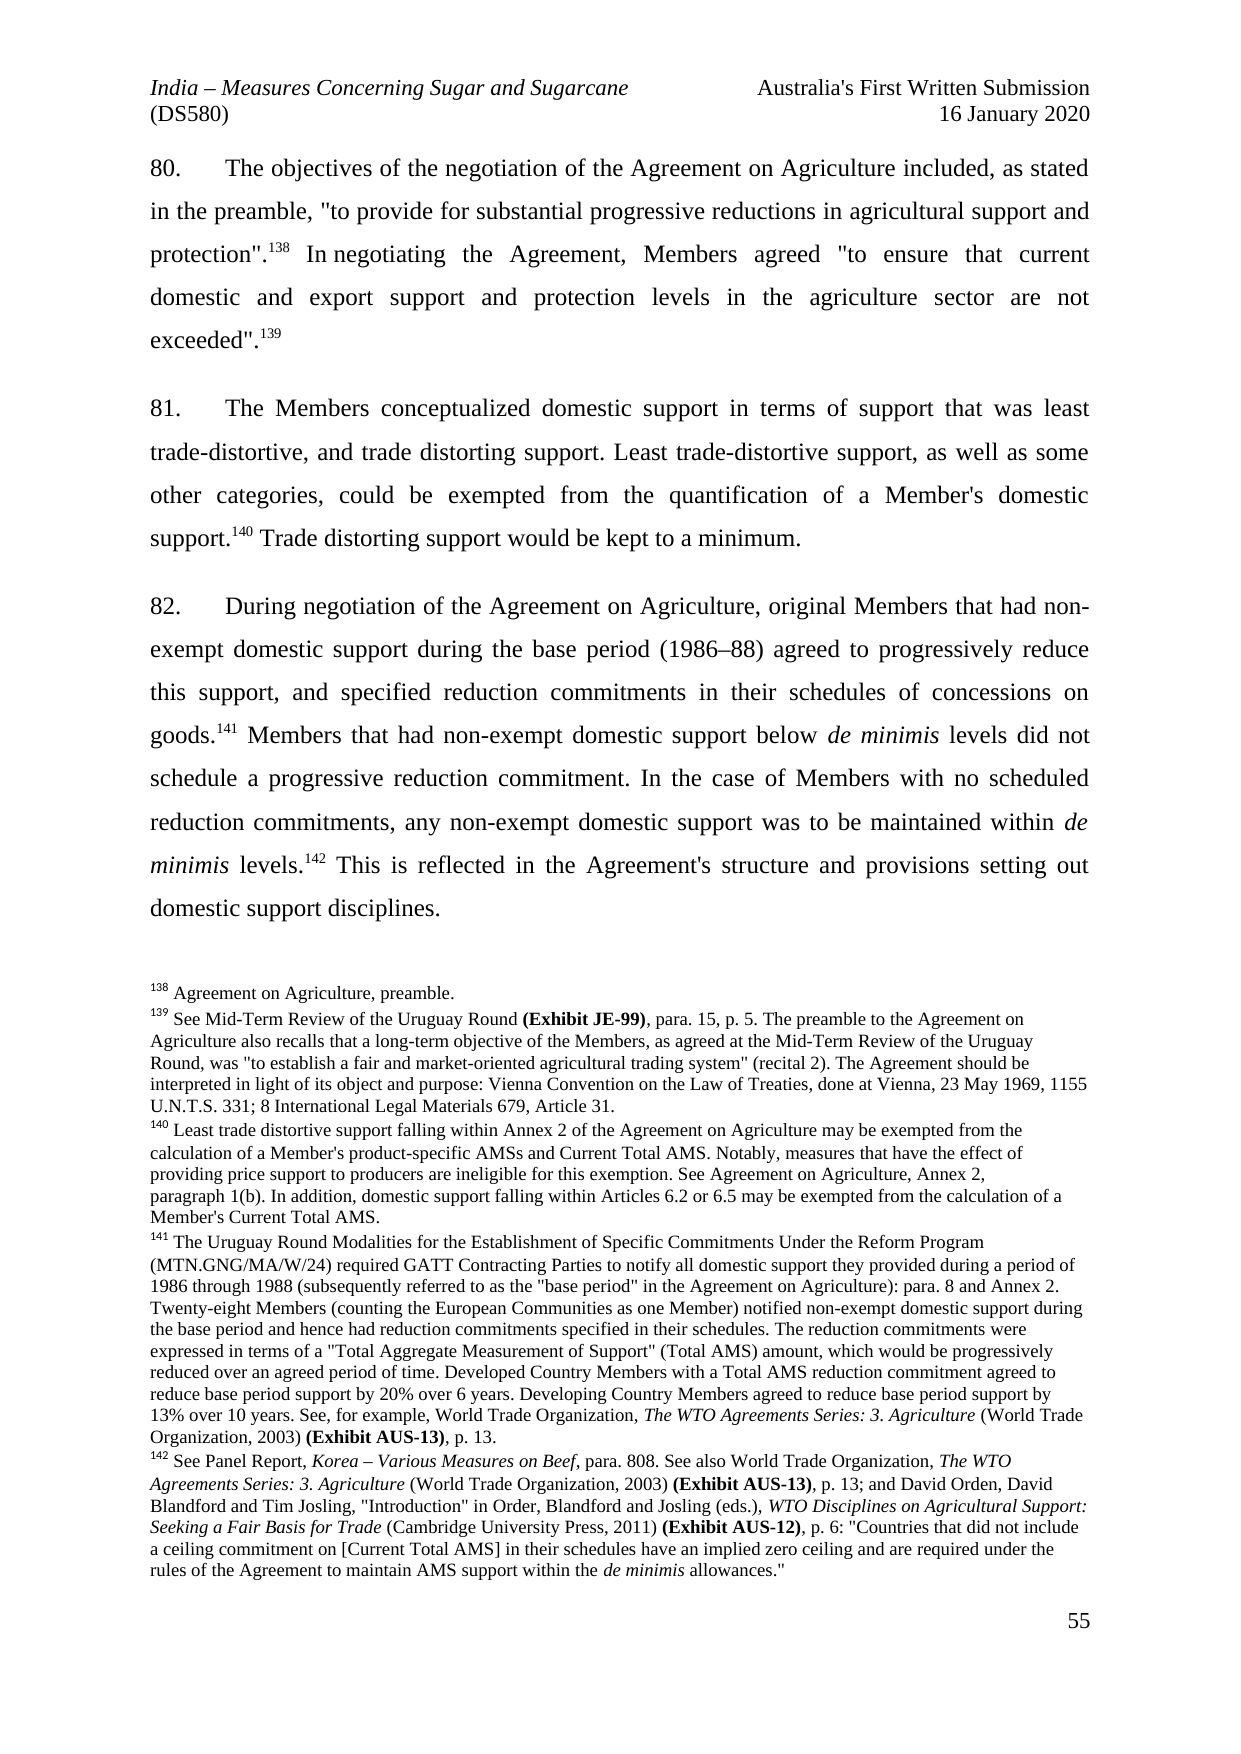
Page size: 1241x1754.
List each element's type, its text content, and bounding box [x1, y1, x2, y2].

list The Members conceptualized domestic support in terms of support that was least trade-distortive, and trade distorting support. Least trade-distortive support, as well as some other categories, could be exempted from the quantification of a Member's domestic support. Trade distorting support would be kept to a minimum. [150, 393, 1090, 552]
list The objectives of the negotiation of the Agreement on Agriculture included, as stated in the preamble, "to provide for substantial progressive reductions in agricultural support and protection". In negotiating the Agreement, Members agreed "to ensure that current domestic and export support and protection levels in the agriculture sector are not exceeded". [150, 153, 1090, 354]
list During negotiation of the Agreement on Agriculture, original Members that had non-exempt domestic support during the base period (1986–88) agreed to progressively reduce this support, and specified reduction commitments in their schedules of concessions on goods. Members that had non-exempt domestic support below de minimis levels did not schedule a progressive reduction commitment. In the case of Members with no scheduled reduction commitments, any non-exempt domestic support was to be maintained within de minimis levels. This is reflected in the Agreement's structure and provisions setting out domestic support disciplines. [150, 591, 1090, 922]
